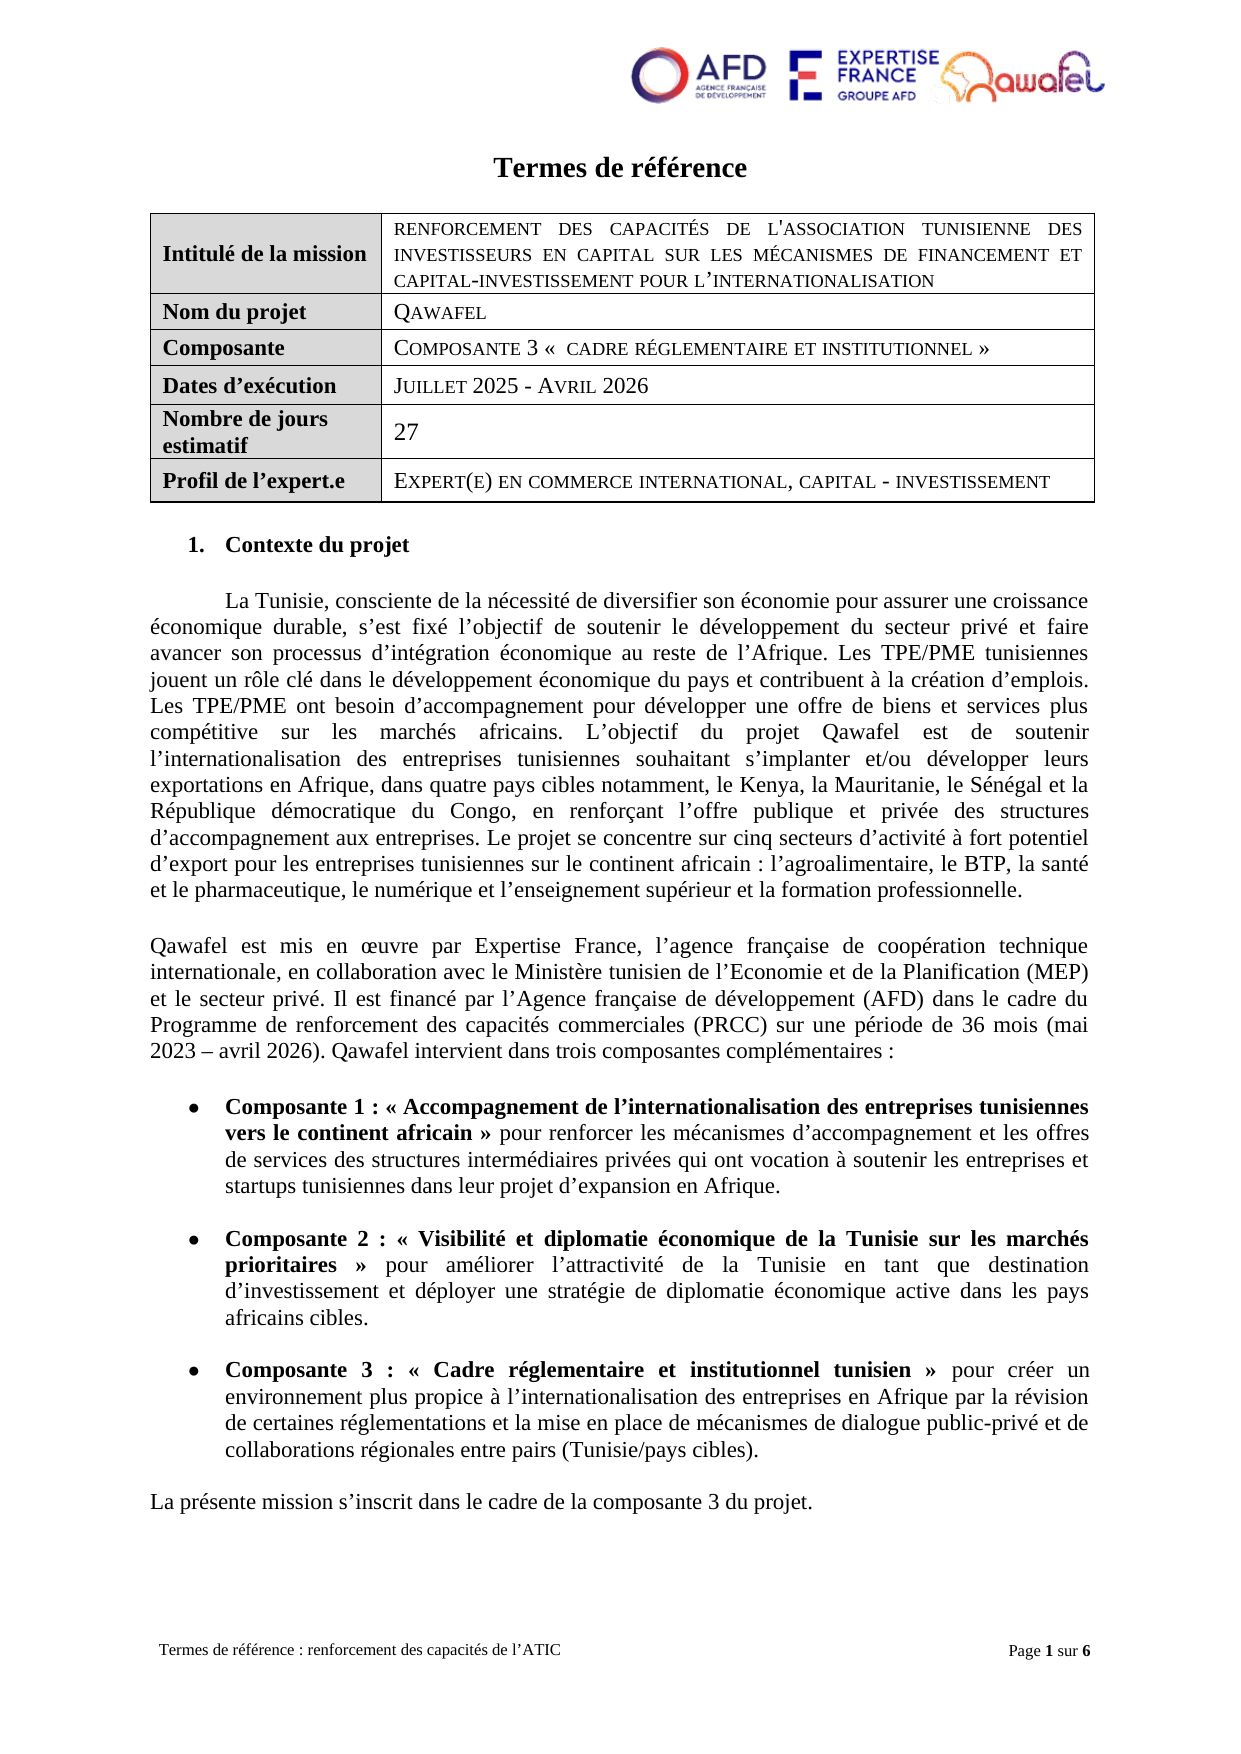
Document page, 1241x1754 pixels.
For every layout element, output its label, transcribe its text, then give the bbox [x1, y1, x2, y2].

table_cell Composante 3 « cadre réglementaire et institutionnel » [382, 330, 1094, 365]
table_cell Profil de l’expert.e [151, 459, 381, 501]
list Contexte du projet [187, 531, 1090, 557]
list Composante 3 : « Cadre réglementaire et institutionnel tunisien » pour créer un environnement plus propice à l’internationalisation des entreprises en Afrique par la révision de certaines réglementations et la mise en place de mécanismes de dialogue public-privé et de collaborations régionales entre pairs (Tunisie/pays cibles). [187, 1357, 1090, 1462]
table_cell Nom du projet [151, 294, 381, 329]
list Composante 2 : « Visibilité et diplomatie économique de la Tunisie sur les marchés prioritaires » pour améliorer l’attractivité de la Tunisie en tant que destination d’investissement et déployer une stratégie de diplomatie économique active dans les pays africains cibles. [187, 1225, 1090, 1357]
table_cell Composante [151, 330, 381, 365]
table_cell Juillet 2025 - Avril 2026 [382, 366, 1094, 404]
table_cell Dates d’exécution [151, 366, 381, 404]
text La Tunisie, consciente de la nécessité de diversifier son économie pour assurer une croissance économique durable, s’est fixé l’objectif de soutenir le développement du secteur privé et faire avancer son processus d’intégration économique au reste de l’Afrique. Les TPE/PME tunisiennes jouent un rôle clé dans le développement économique du pays et contribuent à la création d’emplois. Les TPE/PME ont besoin d’accompagnement pour développer une offre de biens et services plus compétitive sur les marchés africains. L’objectif du projet Qawafel est de soutenir l’internationalisation des entreprises tunisiennes souhaitant s’implanter et/ou développer leurs exportations en Afrique, dans quatre pays cibles notamment, le Kenya, la Mauritanie, le Sénégal et la République démocratique du Congo, en renforçant l’offre publique et privée des structures d’accompagnement aux entreprises. Le projet se concentre sur cinq secteurs d’activité à fort potentiel d’export pour les entreprises tunisiennes sur le continent africain : l’agroalimentaire, le BTP, la santé et le pharmaceutique, le numérique et l’enseignement supérieur et la formation professionnelle. [150, 587, 1090, 903]
table_cell Nombre de jours estimatif [151, 405, 381, 458]
text Termes de référence [150, 150, 1090, 183]
table_header renforcement des capacités de l'association tunisienne des investisseurs en capital sur les mécanismes de financement et capital-investissement pour l’internationalisation [382, 214, 1094, 293]
text Qawafel est mis en œuvre par Expertise France, l’agence française de coopération technique internationale, en collaboration avec le Ministère tunisien de l’Economie et de la Planification (MEP) et le secteur privé. Il est financé par l’Agence française de développement (AFD) dans le cadre du Programme de renforcement des capacités commerciales (PRCC) sur une période de 36 mois (mai 2023 – avril 2026). Qawafel intervient dans trois composantes complémentaires : [150, 932, 1090, 1064]
table_cell Qawafel [382, 294, 1094, 329]
text La présente mission s’inscrit dans le cadre de la composante 3 du projet. [150, 1488, 1090, 1515]
picture [517, 38, 1109, 110]
table_cell 27 [382, 405, 1094, 458]
list Composante 1 : « Accompagnement de l’internationalisation des entreprises tunisiennes vers le continent africain » pour renforcer les mécanismes d’accompagnement et les offres de services des structures intermédiaires privées qui ont vocation à soutenir les entreprises et startups tunisiennes dans leur projet d’expansion en Afrique. [187, 1093, 1090, 1225]
table_header Intitulé de la mission [151, 214, 381, 293]
table_cell Expert(e) en commerce international, capital - investissement [382, 459, 1094, 501]
